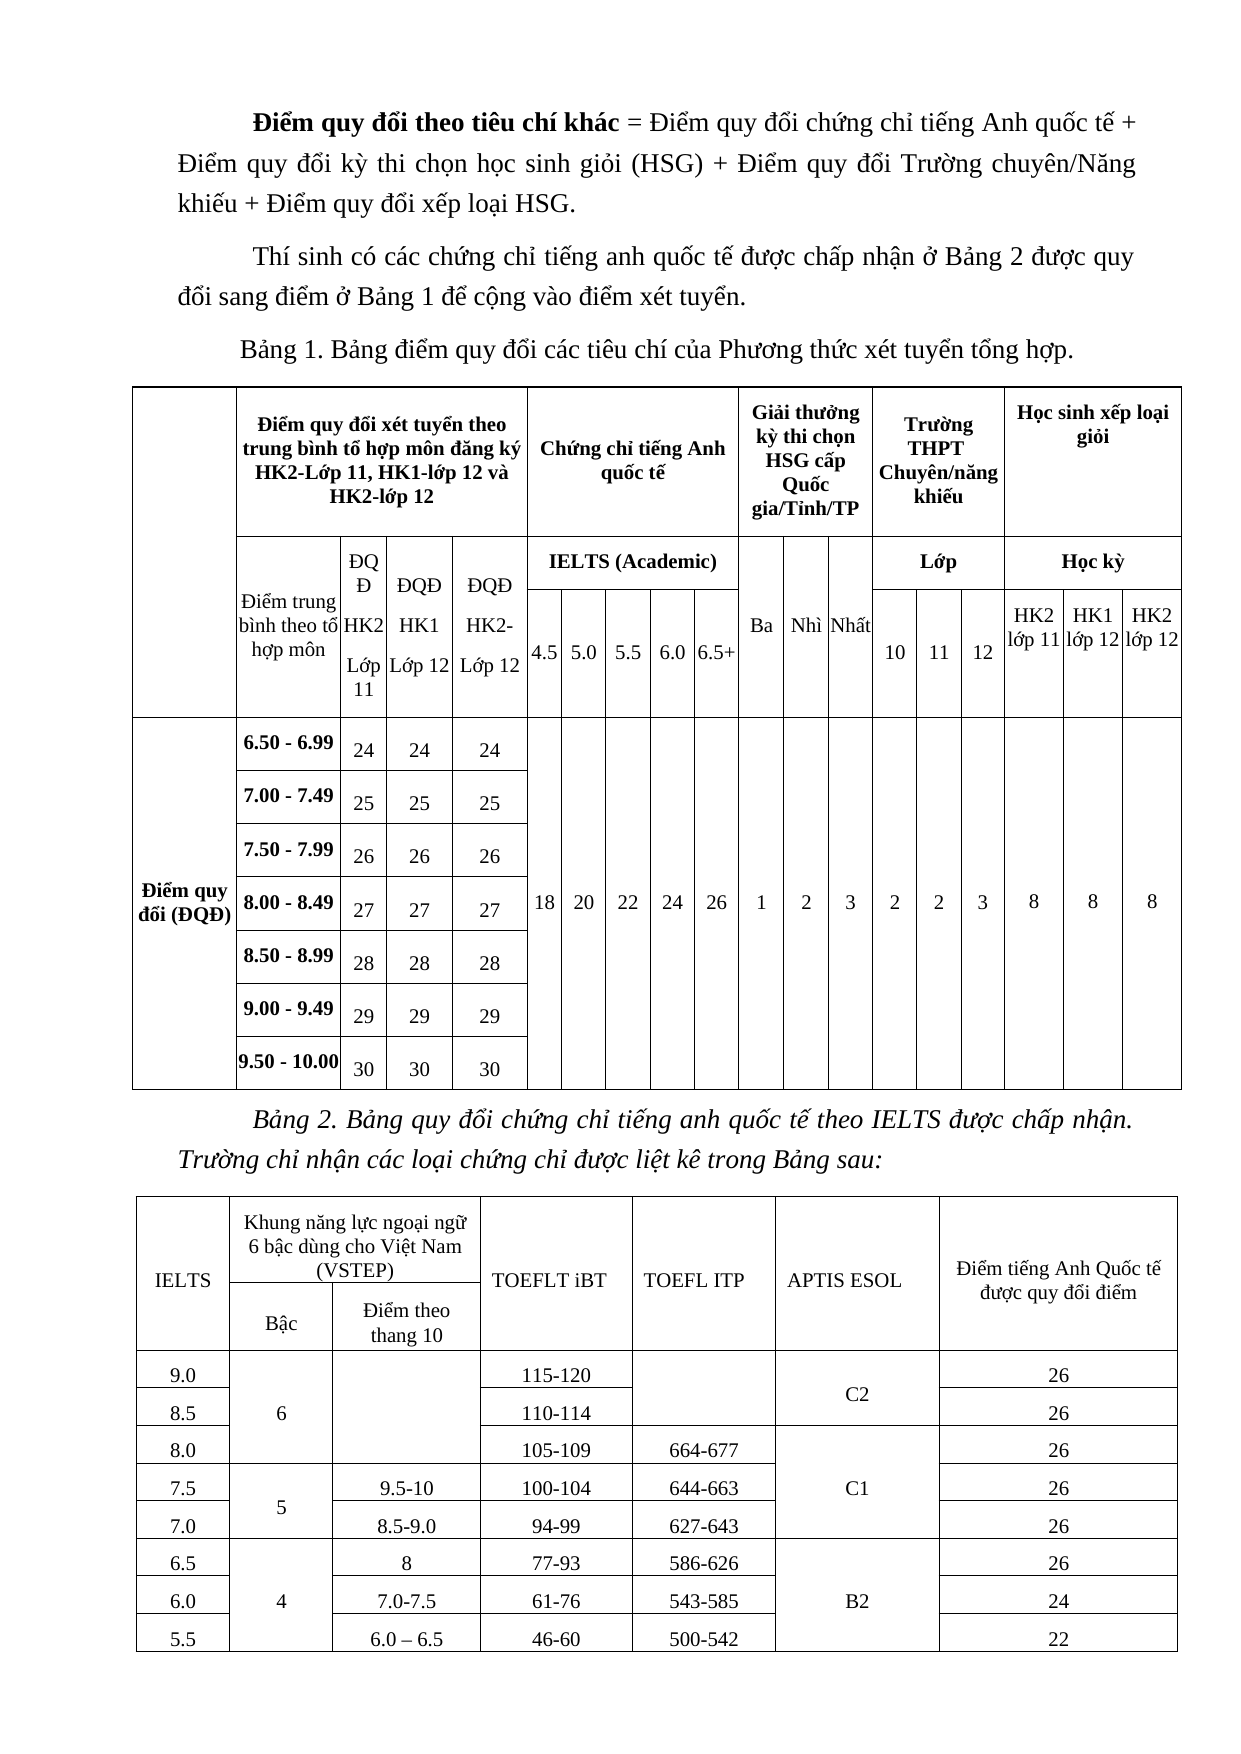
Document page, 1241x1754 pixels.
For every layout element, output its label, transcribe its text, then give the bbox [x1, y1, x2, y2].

table_cell 6.5+ [695, 590, 738, 717]
table_cell 24 [341, 718, 386, 770]
table_cell 9.5-10 [333, 1464, 480, 1500]
table_cell Điểm trung bình theo tổ hợp môn [237, 537, 340, 717]
table_cell 3 [962, 718, 1004, 1089]
table_cell 2 [784, 718, 828, 1089]
table_cell 7.0-7.5 [333, 1576, 480, 1613]
table_cell 29 [387, 984, 452, 1036]
table_cell 27 [453, 877, 527, 929]
table_cell 7.00 - 7.49 [237, 771, 340, 823]
table_cell 24 [387, 718, 452, 770]
table_cell 8.00 - 8.49 [237, 877, 340, 929]
table_cell 18 [528, 718, 561, 1089]
table_header Trường THPT Chuyên/năng khiếu [873, 388, 1004, 536]
table_cell 100-104 [481, 1464, 632, 1500]
table_cell 30 [341, 1037, 386, 1089]
table_cell 94-99 [481, 1501, 632, 1538]
table_cell 6 [230, 1351, 332, 1462]
table_cell 28 [453, 931, 527, 983]
table_cell 26 [940, 1539, 1177, 1575]
table_cell 2 [873, 718, 916, 1089]
table_cell 9.00 - 9.49 [237, 984, 340, 1036]
table_cell 4.5 [528, 590, 561, 717]
table_cell 61-76 [481, 1576, 632, 1613]
table_cell 46-60 [481, 1614, 632, 1651]
table_header Chứng chỉ tiếng Anh quốc tế [528, 388, 738, 536]
table_cell ĐQĐ HK2 Lớp 11 [341, 537, 386, 717]
table_cell 26 [940, 1351, 1177, 1387]
table_header Khung năng lực ngoại ngữ 6 bậc dùng cho Việt Nam (VSTEP) [230, 1197, 480, 1282]
table_cell 5 [230, 1464, 332, 1538]
table_cell 5.5 [137, 1614, 229, 1651]
table_cell 30 [453, 1037, 527, 1089]
table_cell 30 [387, 1037, 452, 1089]
table_cell 7.0 [137, 1501, 229, 1538]
table_cell 27 [341, 877, 386, 929]
table_cell 7.50 - 7.99 [237, 824, 340, 876]
table_cell [633, 1351, 775, 1425]
table_cell [333, 1351, 480, 1462]
text Bảng 2. Bảng quy đổi chứng chỉ tiếng anh quốc tế theo IELTS được chấp nhận. Trường chỉ nhận các loại chứng chỉ được liệt kê trong Bảng sau: [177, 1103, 1137, 1174]
table_cell 10 [873, 590, 916, 717]
table_cell Điểm quy đổi (ĐQĐ) [133, 718, 236, 1089]
table_cell 2 [917, 718, 961, 1089]
table_cell 26 [341, 824, 386, 876]
table_cell C2 [776, 1351, 939, 1425]
table_cell 9.50 - 10.00 [237, 1037, 340, 1089]
table_cell 627-643 [633, 1501, 775, 1538]
table_cell 26 [387, 824, 452, 876]
table_header Giải thưởng kỳ thi chọn HSG cấp Quốc gia/Tỉnh/TP [739, 388, 872, 536]
table_cell 6.5 [137, 1539, 229, 1575]
table_cell 6.0 [651, 590, 694, 717]
table_cell 29 [453, 984, 527, 1036]
list Điểm quy đổi theo tiêu chí khác = Điểm quy đổi chứng chỉ tiếng Anh quốc tế + Điểm quy đổi kỳ thi chọn học sinh giỏi (HSG) + Điểm quy đổi Trường chuyên/Năng khiếu + Điểm quy đổi xếp loại HSG. [177, 178, 1137, 218]
table_cell 25 [453, 771, 527, 823]
table_cell Điểm theo thang 10 [333, 1283, 480, 1350]
table_cell 20 [562, 718, 605, 1089]
table_cell 644-663 [633, 1464, 775, 1500]
table_cell 24 [453, 718, 527, 770]
table_cell 8.5-9.0 [333, 1501, 480, 1538]
table_cell 77-93 [481, 1539, 632, 1575]
text Bảng 1. Bảng điểm quy đổi các tiêu chí của Phương thức xét tuyển tổng hợp. [177, 333, 1137, 364]
table_cell 22 [606, 718, 650, 1089]
table_cell 115-120 [481, 1351, 632, 1387]
table_cell 25 [387, 771, 452, 823]
table_cell 3 [829, 718, 872, 1089]
table_cell Nhì [784, 537, 828, 717]
table_cell 11 [917, 590, 961, 717]
table_cell 26 [940, 1464, 1177, 1500]
table_cell Học kỳ [1005, 537, 1181, 589]
table_cell 26 [695, 718, 738, 1089]
table_header IELTS [137, 1197, 229, 1350]
table_cell 26 [940, 1501, 1177, 1538]
table_cell 12 [962, 590, 1004, 717]
table_cell 26 [940, 1426, 1177, 1462]
table_cell 24 [940, 1576, 1177, 1613]
text Thí sinh có các chứng chỉ tiếng anh quốc tế được chấp nhận ở Bảng 2 được quy đổi sang điểm ở Bảng 1 để cộng vào điểm xét tuyển. [177, 240, 1137, 312]
table_cell Lớp [873, 537, 1004, 589]
table_cell 110-114 [481, 1388, 632, 1425]
table_cell Bậc [230, 1283, 332, 1350]
table_cell 543-585 [633, 1576, 775, 1613]
table_cell 9.0 [137, 1351, 229, 1387]
table_cell IELTS (Academic) [528, 537, 738, 589]
table_header TOEFLT iBT [481, 1197, 632, 1350]
table_cell 28 [341, 931, 386, 983]
table_cell 26 [453, 824, 527, 876]
table_header TOEFL ITP [633, 1197, 775, 1350]
table_header Điểm tiếng Anh Quốc tế được quy đổi điểm [940, 1197, 1177, 1350]
table_cell B2 [776, 1539, 939, 1651]
table_cell HK2 lớp 11 [1005, 590, 1063, 717]
table_cell 28 [387, 931, 452, 983]
table_cell 664-677 [633, 1426, 775, 1462]
table_header APTIS ESOL [776, 1197, 939, 1350]
table_cell 105-109 [481, 1426, 632, 1462]
list Điểm quy đổi theo tiêu chí khác = Điểm quy đổi chứng chỉ tiếng Anh quốc tế + Điểm quy đổi kỳ thi chọn học sinh giỏi (HSG) + Điểm quy đổi Trường chuyên/Năng khiếu + Điểm quy đổi xếp loại HSG. [177, 106, 1137, 147]
table_cell 8.5 [137, 1388, 229, 1425]
table_header [133, 388, 236, 717]
table_cell Ba [739, 537, 783, 717]
table_cell ĐQĐ HK1 Lớp 12 [387, 537, 452, 717]
table_cell 8.0 [137, 1426, 229, 1462]
table_cell 6.0 – 6.5 [333, 1614, 480, 1651]
table_cell 8 [333, 1539, 480, 1575]
table_cell HK2 lớp 12 [1123, 590, 1181, 717]
table_cell 5.0 [562, 590, 605, 717]
table_cell 29 [341, 984, 386, 1036]
table_cell 7.5 [137, 1464, 229, 1500]
table_cell 25 [341, 771, 386, 823]
table_cell ĐQĐ HK2- Lớp 12 [453, 537, 527, 717]
table_cell 1 [739, 718, 783, 1089]
table_cell 24 [651, 718, 694, 1089]
table_cell 6.0 [137, 1576, 229, 1613]
table_cell 5.5 [606, 590, 650, 717]
table_cell 8 [1064, 718, 1122, 1089]
table_cell 26 [940, 1388, 1177, 1425]
table_header Điểm quy đổi xét tuyển theo trung bình tổ hợp môn đăng ký HK2-Lớp 11, HK1-lớp 12 và HK2-lớp 12 [237, 388, 527, 536]
table_cell 6.50 - 6.99 [237, 718, 340, 770]
table_cell 27 [387, 877, 452, 929]
table_cell HK1 lớp 12 [1064, 590, 1122, 717]
table_cell Nhất [829, 537, 872, 717]
table_cell 8 [1005, 718, 1063, 1089]
table_cell 4 [230, 1539, 332, 1651]
table_cell 8.50 - 8.99 [237, 931, 340, 983]
table_cell 500-542 [633, 1614, 775, 1651]
table_header Học sinh xếp loại giỏi [1005, 388, 1181, 536]
table_cell 586-626 [633, 1539, 775, 1575]
table_cell 22 [940, 1614, 1177, 1651]
table_cell 8 [1123, 718, 1181, 1089]
table_cell C1 [776, 1426, 939, 1538]
